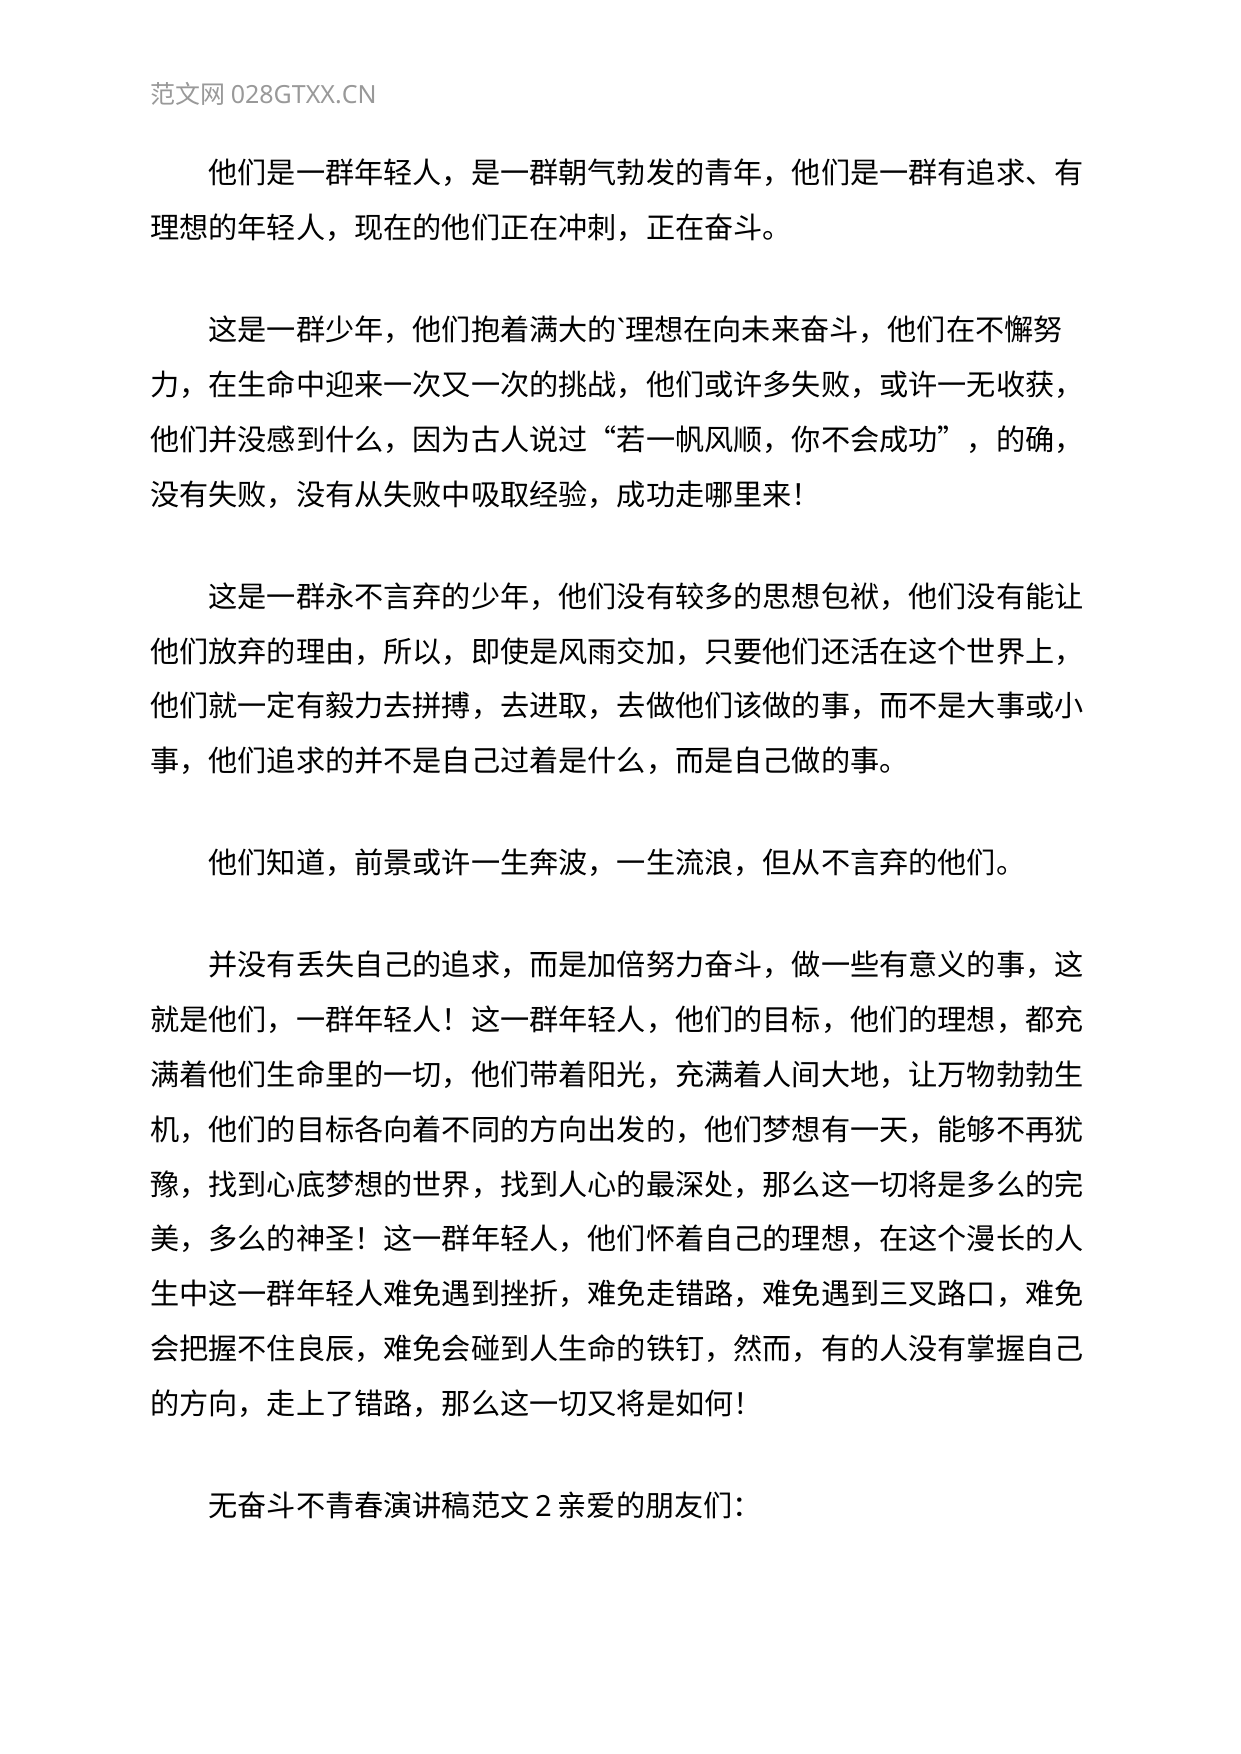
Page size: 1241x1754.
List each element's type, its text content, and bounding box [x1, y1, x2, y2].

text 这是一群永不言弃的少年，他们没有较多的思想包袱，他们没有能让他们放弃的理由，所以，即使是风雨交加，只要他们还活在这个世界上，他们就一定有毅力去拼搏，去进取，去做他们该做的事，而不是大事或小事，他们追求的并不是自己过着是什么，而是自己做的事。 [150, 573, 1090, 780]
text 无奋斗不青春演讲稿范文2亲爱的朋友们： [150, 1482, 1090, 1525]
text 他们知道，前景或许一生奔波，一生流浪，但从不言弃的他们。 [150, 840, 1090, 882]
text 这是一群少年，他们抱着满大的`理想在向未来奋斗，他们在不懈努力，在生命中迎来一次又一次的挑战，他们或许多失败，或许一无收获，他们并没感到什么，因为古人说过“若一帆风顺，你不会成功”，的确，没有失败，没有从失败中吸取经验，成功走哪里来！ [150, 307, 1090, 514]
text 并没有丢失自己的追求，而是加倍努力奋斗，做一些有意义的事，这就是他们，一群年轻人！这一群年轻人，他们的目标，他们的理想，都充满着他们生命里的一切，他们带着阳光，充满着人间大地，让万物勃勃生机，他们的目标各向着不同的方向出发的，他们梦想有一天，能够不再犹豫，找到心底梦想的世界，找到人心的最深处，那么这一切将是多么的完美，多么的神圣！这一群年轻人，他们怀着自己的理想，在这个漫长的人生中这一群年轻人难免遇到挫折，难免走错路，难免遇到三叉路口，难免会把握不住良辰，难免会碰到人生命的铁钉，然而，有的人没有掌握自己的方向，走上了错路，那么这一切又将是如何！ [150, 941, 1090, 1423]
text 他们是一群年轻人，是一群朝气勃发的青年，他们是一群有追求、有理想的年轻人，现在的他们正在冲刺，正在奋斗。 [150, 150, 1090, 247]
